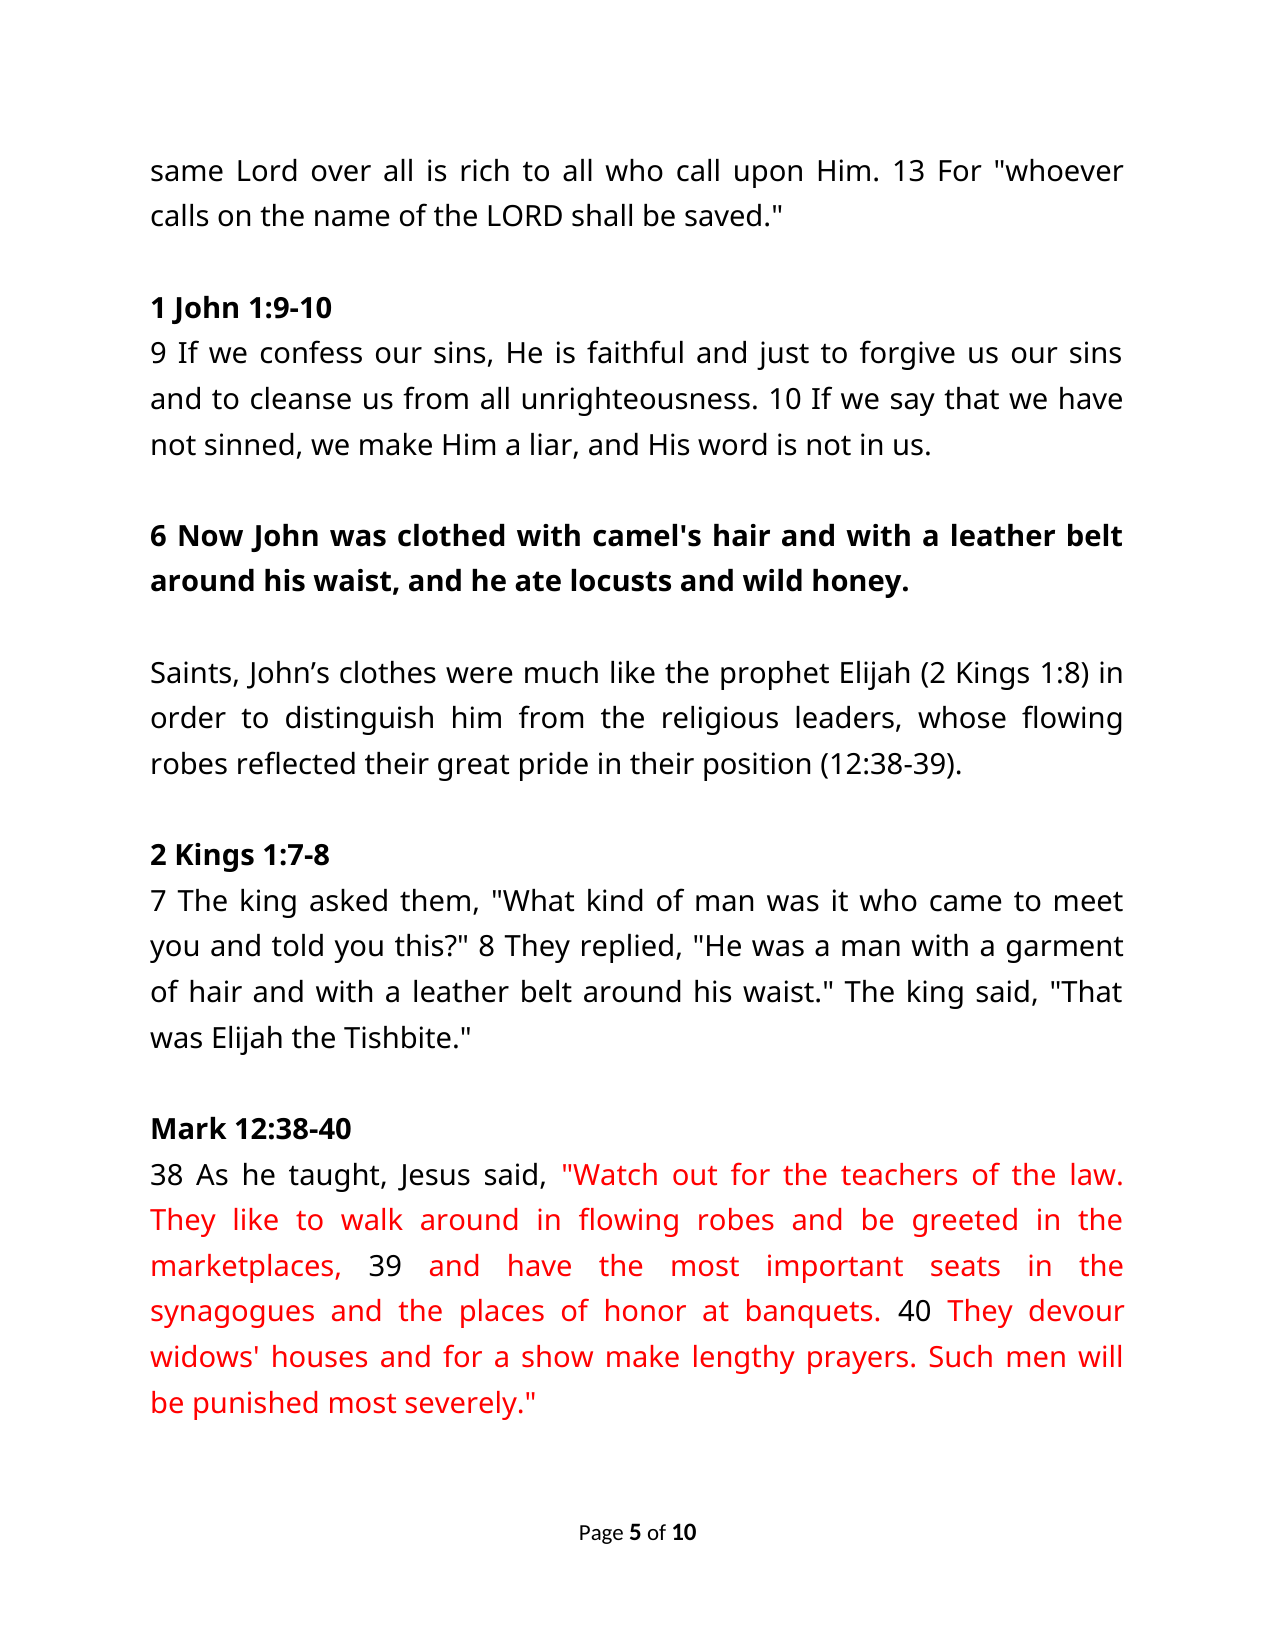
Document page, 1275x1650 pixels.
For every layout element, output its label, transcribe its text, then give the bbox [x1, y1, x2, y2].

text Mark 12:38-40 [150, 1108, 1125, 1148]
text 2 Kings 1:7-8 [150, 834, 1125, 874]
text 7 The king asked them, "What kind of man was it who came to meet you and told you this?" 8 They replied, "He was a man with a garment of hair and with a leather belt around his waist." The king said, "That was Elijah the Tishbite." [150, 880, 1125, 1057]
text 38 As he taught, Jesus said, "Watch out for the teachers of the law. They like to walk around in flowing robes and be greeted in the marketplaces, 39 and have the most important seats in the synagogues and the places of honor at banquets. 40 They devour widows' houses and for a show make lengthy prayers. Such men will be punished most severely." [150, 1154, 1125, 1422]
text 6 Now John was clothed with camel's hair and with a leather belt around his waist, and he ate locusts and wild honey. [150, 515, 1125, 600]
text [150, 150, 1125, 235]
text 9 If we confess our sins, He is faithful and just to forgive us our sins and to cleanse us from all unrighteousness. 10 If we say that we have not sinned, we make Him a liar, and His word is not in us. [150, 332, 1125, 463]
text Saints, John’s clothes were much like the prophet Elijah (2 Kings 1:8) in order to distinguish him from the religious leaders, whose flowing robes reflected their great pride in their position (12:38-39). [150, 652, 1125, 783]
text 1 John 1:9-10 [150, 287, 1125, 327]
